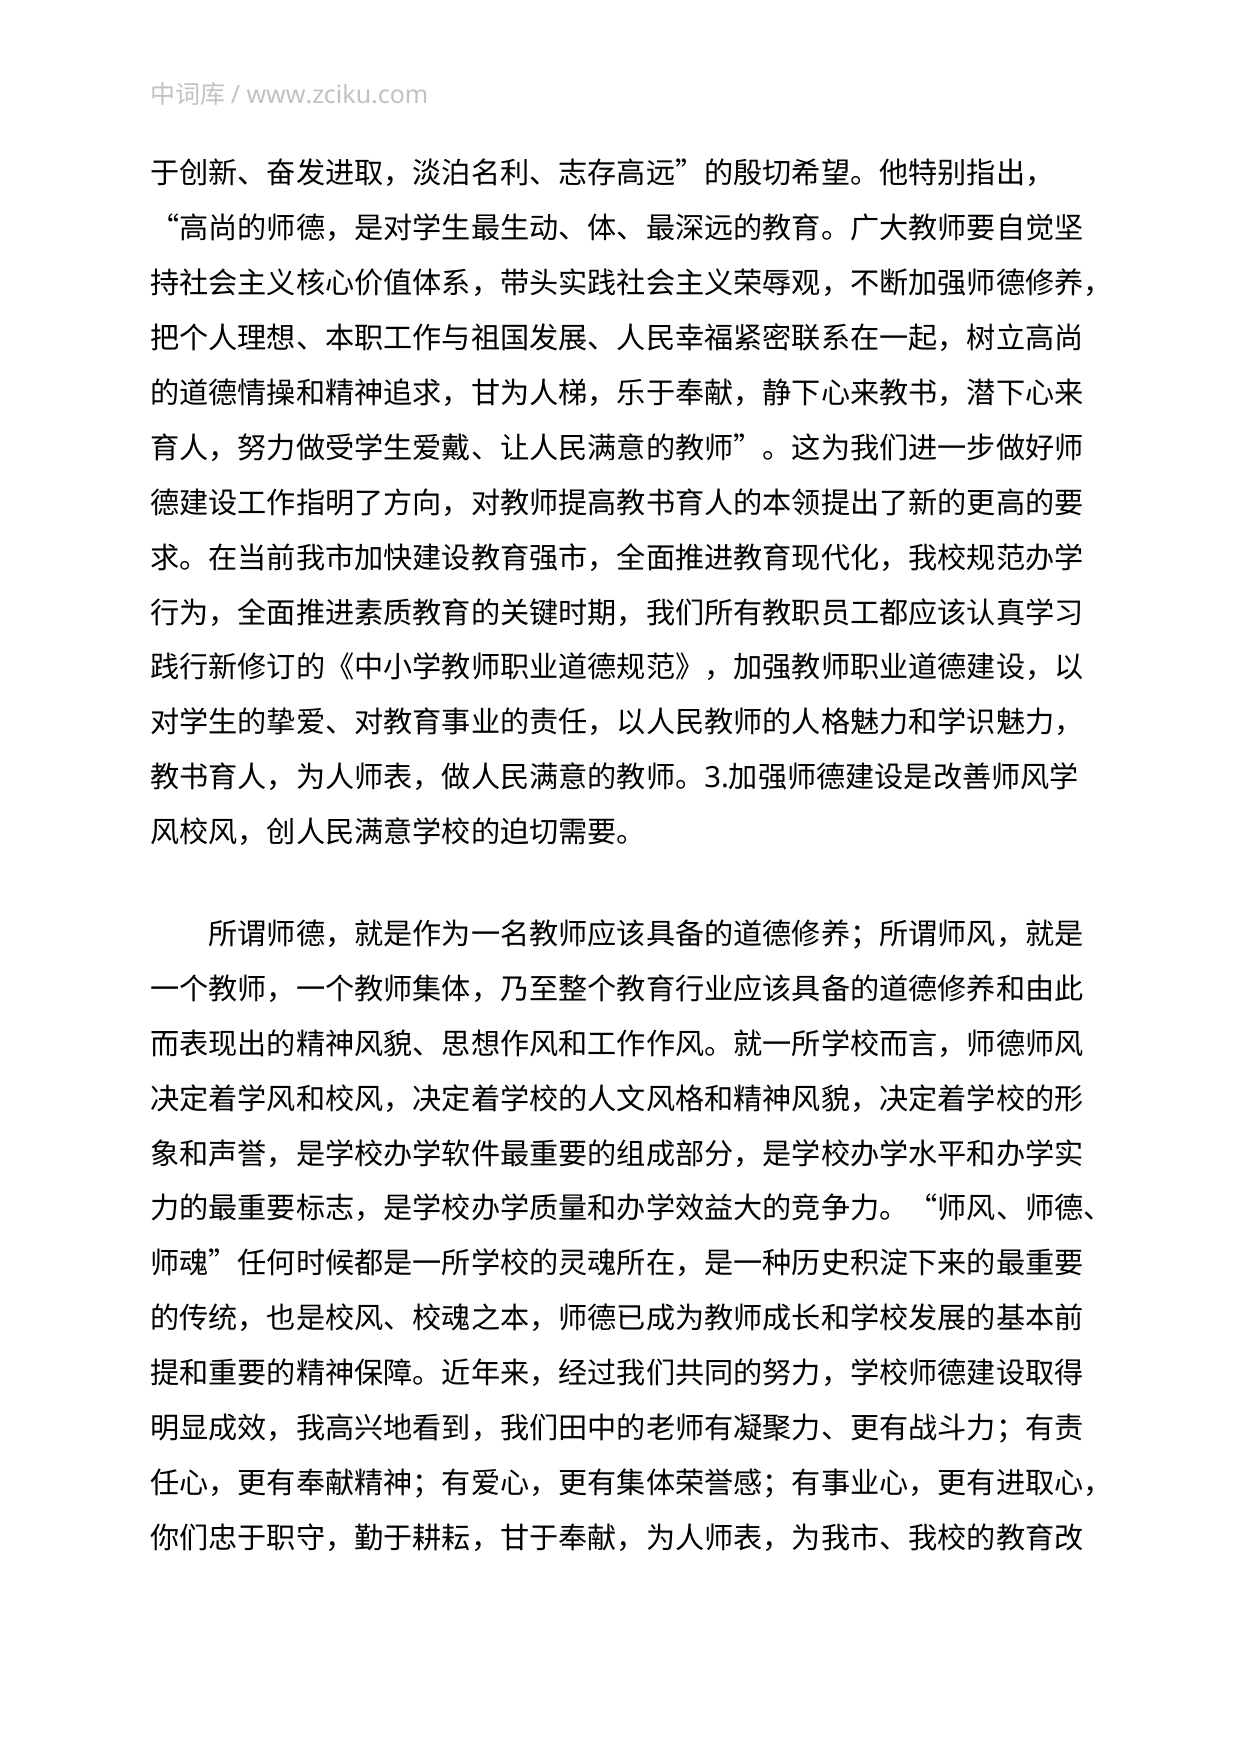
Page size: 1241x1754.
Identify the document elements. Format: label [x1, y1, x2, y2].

text [150, 150, 1090, 851]
text [150, 911, 1090, 1557]
